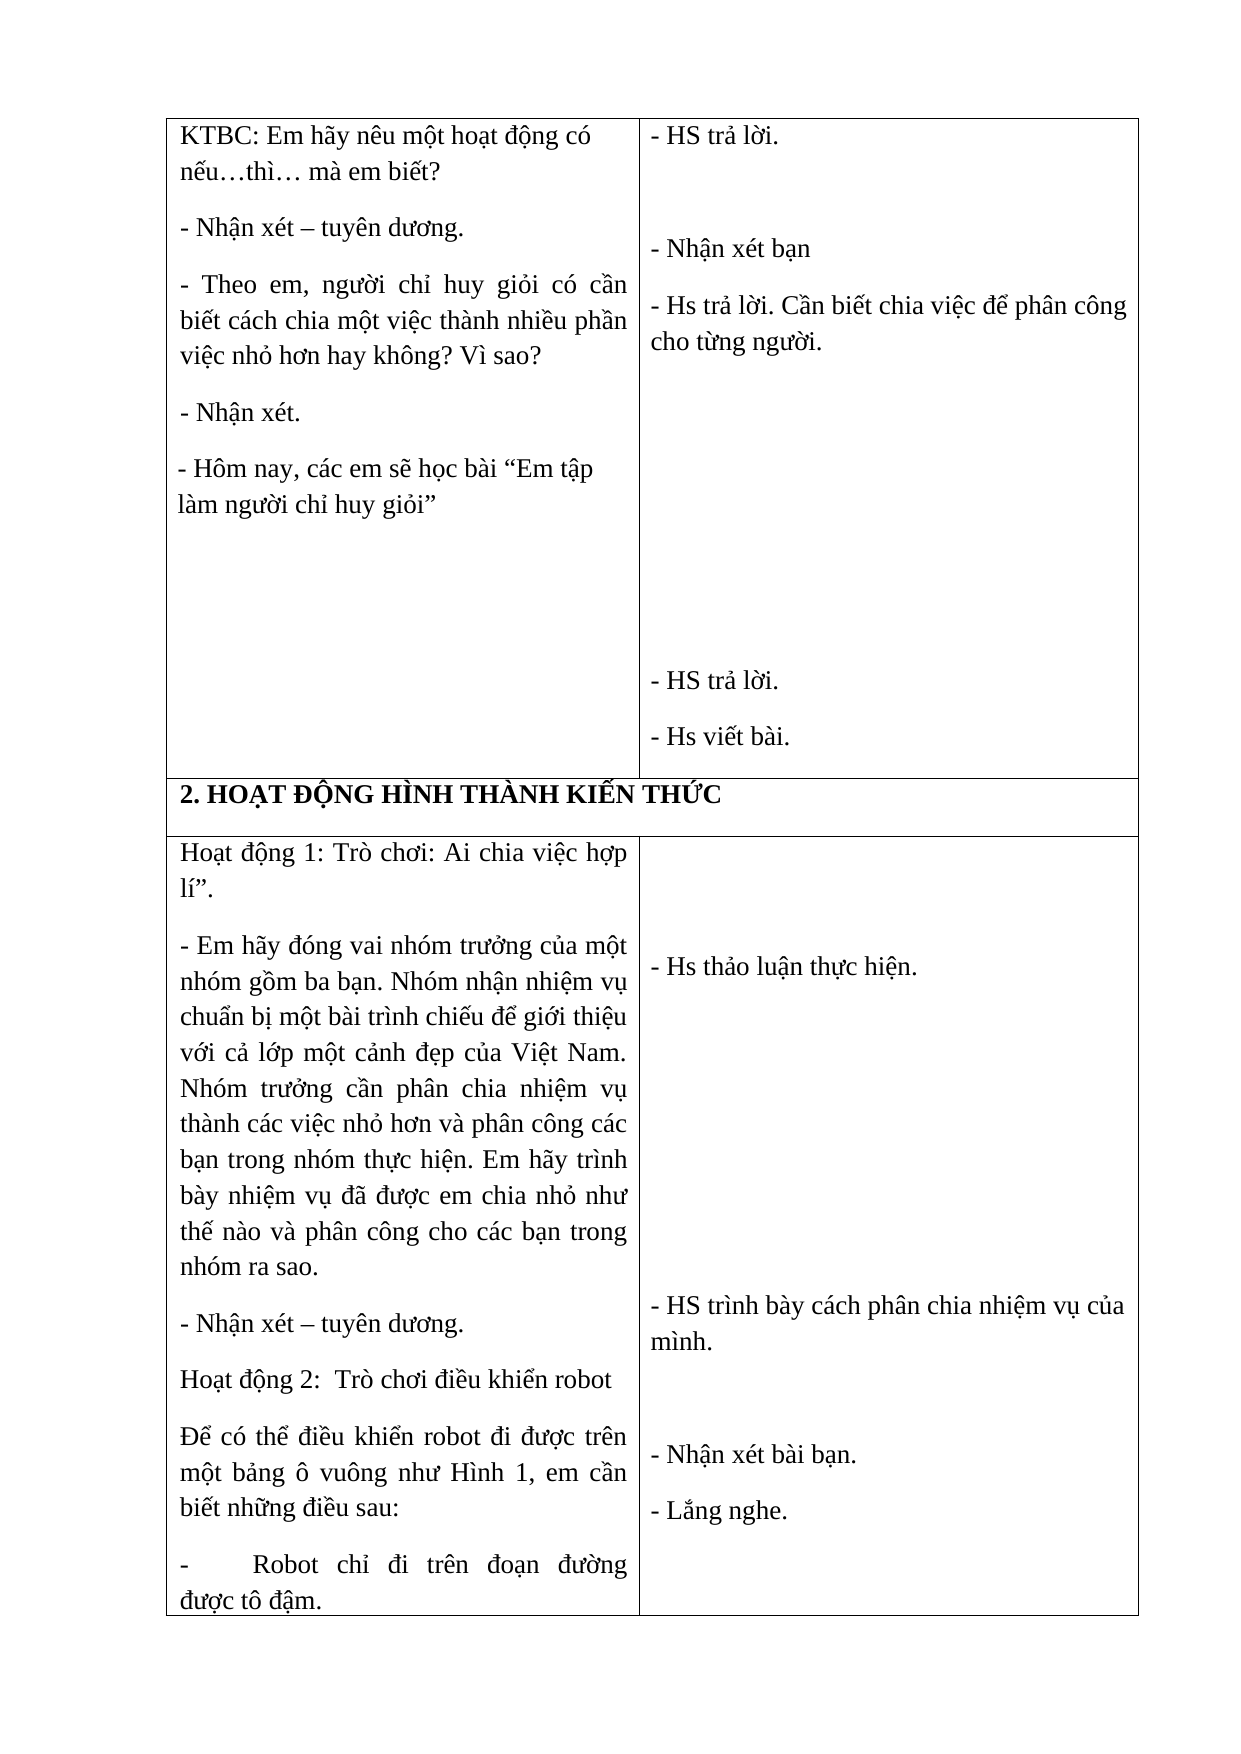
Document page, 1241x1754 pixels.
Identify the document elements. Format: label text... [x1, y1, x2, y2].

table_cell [640, 837, 1138, 1615]
table_cell KTBC: Em hãy nêu một hoạt động có nếu…thì… mà em biết? - Nhận xét – tuyên dương. - Theo em, người chỉ huy giỏi có cần biết cách chia một việc thành nhiều phần việc nhỏ hơn hay không? Vì sao? - Nhận xét. - Hôm nay, các em sẽ học bài “Em tập làm người chỉ huy giỏi” [167, 119, 639, 777]
table_cell 2. HOẠT ĐỘNG HÌNH THÀNH KIẾN THỨC [167, 779, 1138, 836]
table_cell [167, 837, 639, 1615]
table_cell - HS trả lời. - Nhận xét bạn - Hs trả lời. Cần biết chia việc để phân công cho từng người. - HS trả lời. - Hs viết bài. [640, 119, 1138, 777]
